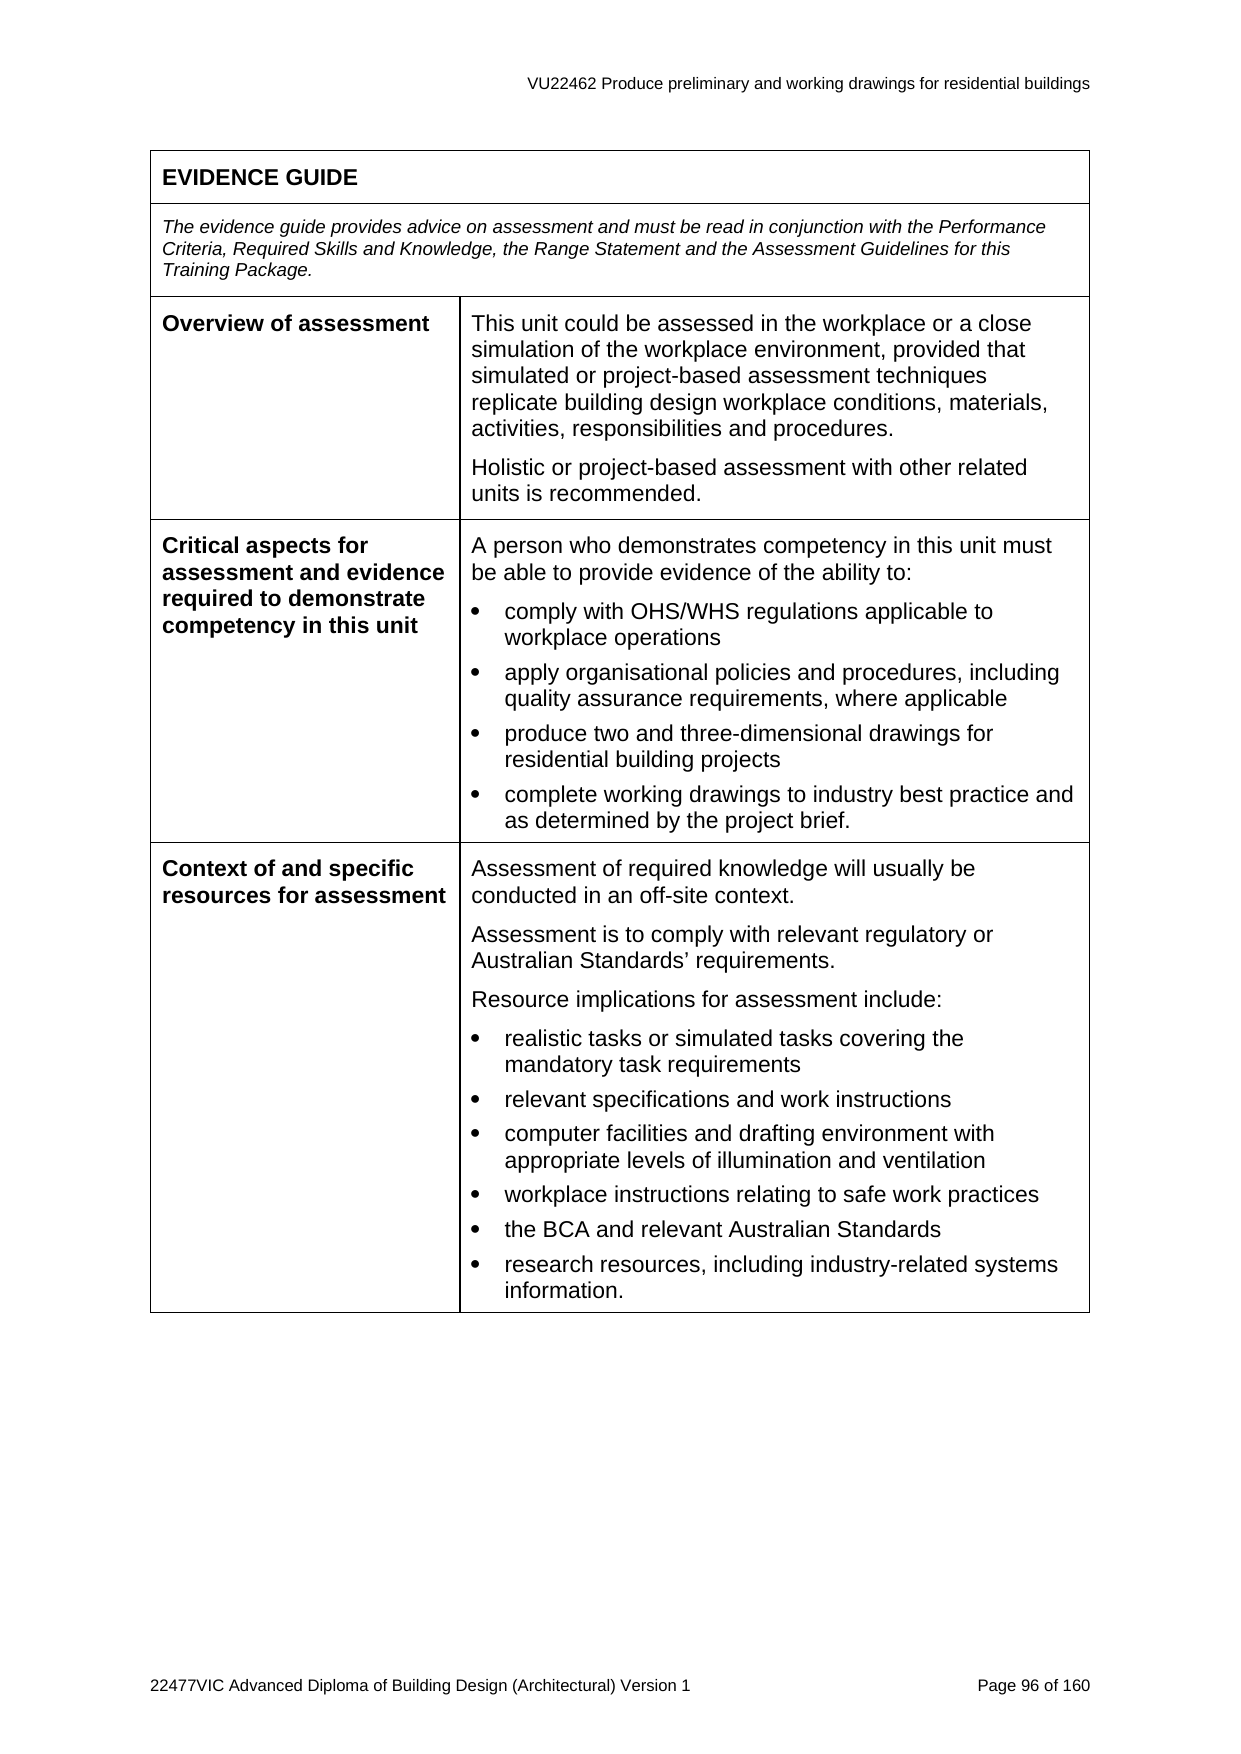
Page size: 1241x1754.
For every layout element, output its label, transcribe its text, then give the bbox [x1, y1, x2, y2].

table_cell Critical aspects for assessment and evidence required to demonstrate competency in this unit [151, 520, 459, 842]
table_cell Context of and specific resources for assessment [151, 843, 459, 1312]
table_cell The evidence guide provides advice on assessment and must be read in conjunction with the Performance Criteria, Required Skills and Knowledge, the Range Statement and the Assessment Guidelines for this Training Package. [151, 204, 1089, 296]
table_cell This unit could be assessed in the workplace or a close simulation of the workplace environment, provided that simulated or project-based assessment techniques replicate building design workplace conditions, materials, activities, responsibilities and procedures. Holistic or project-based assessment with other related units is recommended. [461, 297, 1089, 519]
table_cell Assessment of required knowledge will usually be conducted in an off-site context. Assessment is to comply with relevant regulatory or Australian Standards’ requirements. Resource implications for assessment include: realistic tasks or simulated tasks covering the mandatory task requirements relevant specifications and work instructions computer facilities and drafting environment with appropriate levels of illumination and ventilation workplace instructions relating to safe work practices the BCA and relevant Australian Standards research resources, including industry-related systems information. [461, 843, 1089, 1312]
table_header EVIDENCE GUIDE [151, 151, 1089, 202]
table_cell A person who demonstrates competency in this unit must be able to provide evidence of the ability to: comply with OHS/WHS regulations applicable to workplace operations apply organisational policies and procedures, including quality assurance requirements, where applicable produce two and three-dimensional drawings for residential building projects complete working drawings to industry best practice and as determined by the project brief. [461, 520, 1089, 842]
table_cell Overview of assessment [151, 297, 459, 519]
